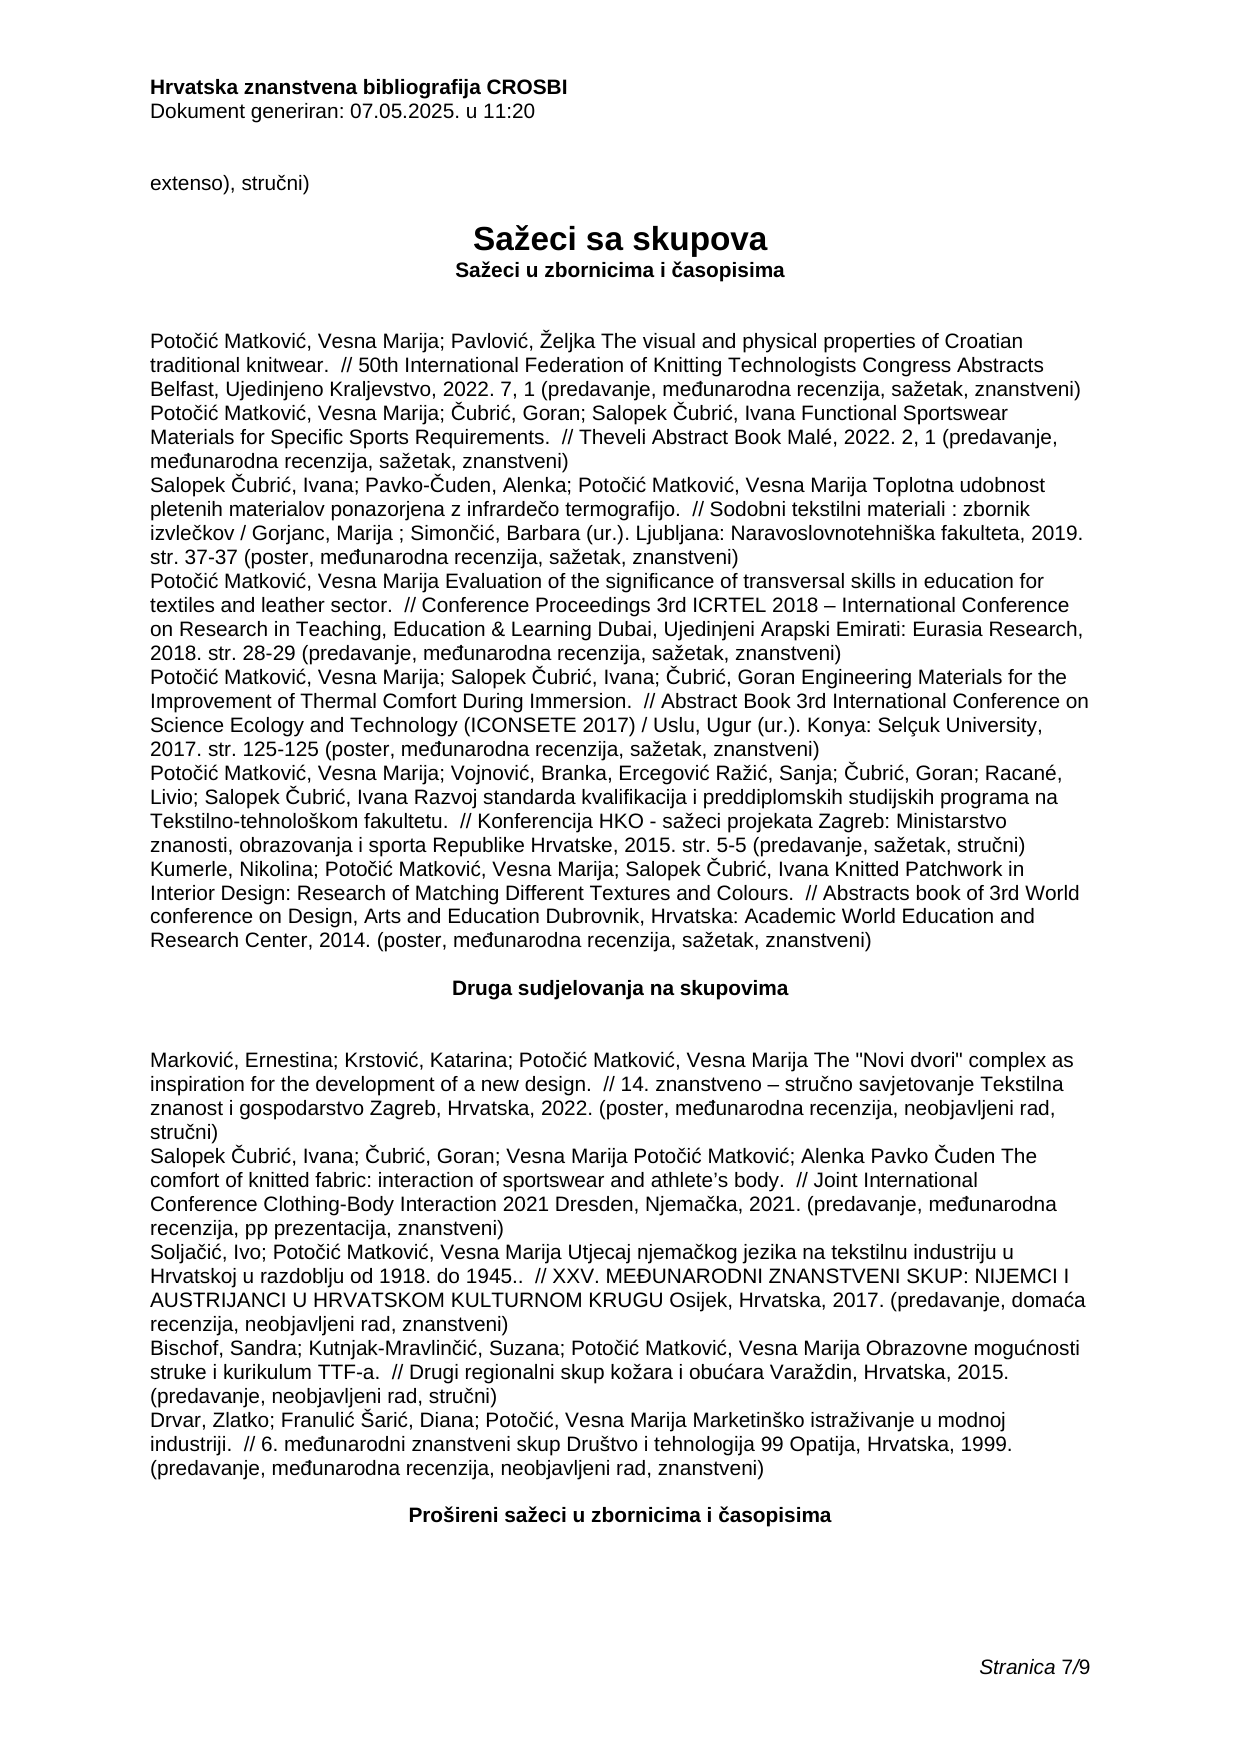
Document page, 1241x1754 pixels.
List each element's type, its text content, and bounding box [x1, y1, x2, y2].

text Potočić Matković, Vesna Marija; Vojnović, Branka, Ercegović Ražić, Sanja; Čubrić, Goran; Racané, Livio; Salopek Čubrić, Ivana [150, 761, 1090, 856]
subtitle Druga sudjelovanja na skupovima [150, 976, 1090, 1000]
text Salopek Čubrić, Ivana; Čubrić, Goran; Vesna Marija Potočić Matković; Alenka Pavko Čuden [150, 1144, 1090, 1240]
subtitle Sažeci sa skupova [150, 219, 1090, 257]
text Marković, Ernestina; Krstović, Katarina; Potočić Matković, Vesna Marija [150, 1048, 1090, 1144]
subtitle Prošireni sažeci u zbornicima i časopisima [150, 1503, 1090, 1527]
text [150, 171, 1090, 195]
subtitle Sažeci u zbornicima i časopisima [150, 257, 1090, 281]
text Potočić Matković, Vesna Marija; Čubrić, Goran; Salopek Čubrić, Ivana [150, 401, 1090, 473]
text Potočić Matković, Vesna Marija [150, 569, 1090, 665]
text Potočić Matković, Vesna Marija; Pavlović, Željka [150, 329, 1090, 401]
text Soljačić, Ivo; Potočić Matković, Vesna Marija [150, 1240, 1090, 1336]
text Drvar, Zlatko; Franulić Šarić, Diana; Potočić, Vesna Marija [150, 1407, 1090, 1479]
text Salopek Čubrić, Ivana; Pavko-Čuden, Alenka; Potočić Matković, Vesna Marija [150, 473, 1090, 569]
text Potočić Matković, Vesna Marija; Salopek Čubrić, Ivana; Čubrić, Goran [150, 665, 1090, 761]
text Bischof, Sandra; Kutnjak-Mravlinčić, Suzana; Potočić Matković, Vesna Marija [150, 1336, 1090, 1407]
text Kumerle, Nikolina; Potočić Matković, Vesna Marija; Salopek Čubrić, Ivana [150, 856, 1090, 952]
